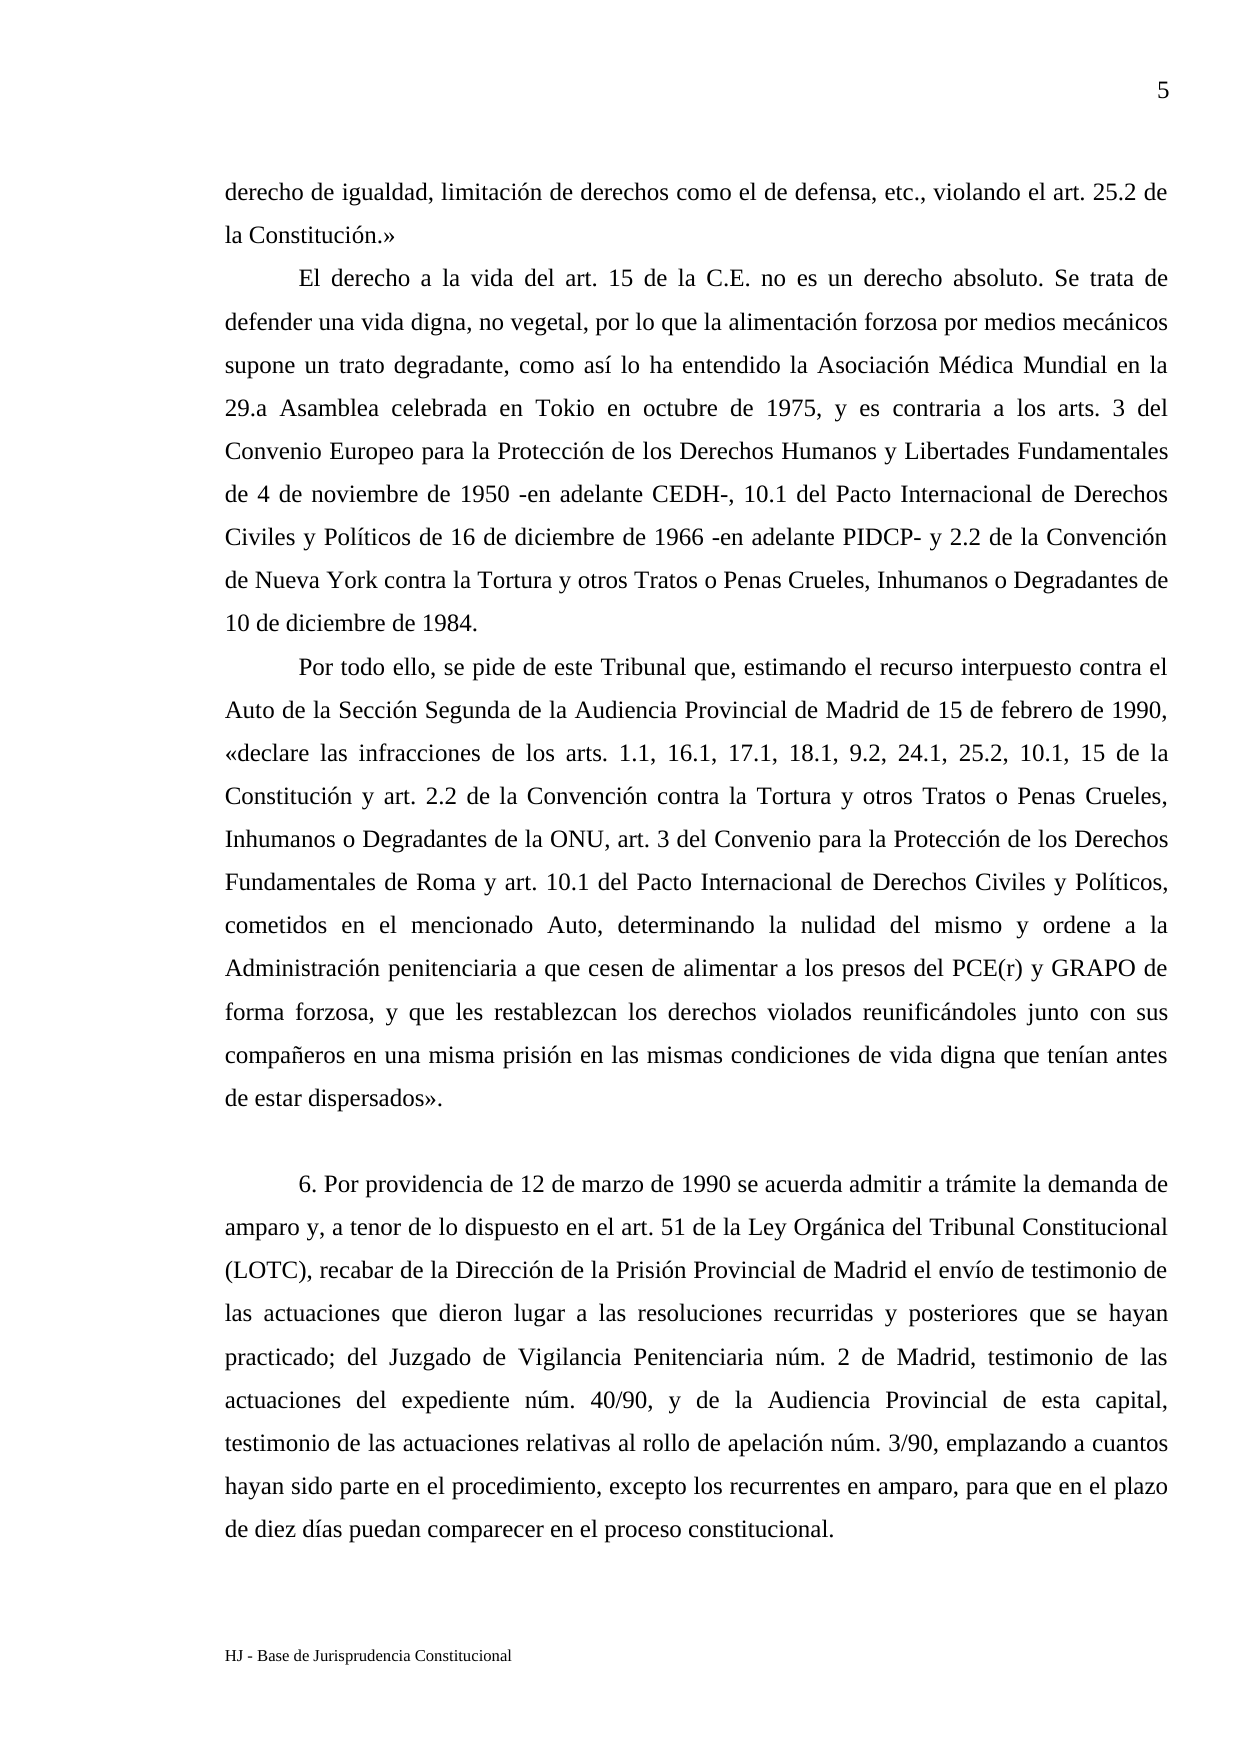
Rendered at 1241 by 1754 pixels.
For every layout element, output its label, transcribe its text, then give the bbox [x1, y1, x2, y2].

text 6. Por providencia de 12 de marzo de 1990 se acuerda admitir a trámite la demanda de amparo y, a tenor de lo dispuesto en el art. 51 de la Ley Orgánica del Tribunal Constitucional (LOTC), recabar de la Dirección de la Prisión Provincial de Madrid el envío de testimonio de las actuaciones que dieron lugar a las resoluciones recurridas y posteriores que se hayan practicado; del Juzgado de Vigilancia Penitenciaria núm. 2 de Madrid, testimonio de las actuaciones del expediente núm. 40/90, y de la Audiencia Provincial de esta capital, testimonio de las actuaciones relativas al rollo de apelación núm. 3/90, emplazando a cuantos hayan sido parte en el procedimiento, excepto los recurrentes en amparo, para que en el plazo de diez días puedan comparecer en el proceso constitucional. [224, 1169, 1169, 1543]
text Por todo ello, se pide de este Tribunal que, estimando el recurso interpuesto contra el Auto de la Sección Segunda de la Audiencia Provincial de Madrid de 15 de febrero de 1990, «declare las infracciones de los arts. 1.1, 16.1, 17.1, 18.1, 9.2, 24.1, 25.2, 10.1, 15 de la Constitución y art. 2.2 de la Convención contra la Tortura y otros Tratos o Penas Crueles, Inhumanos o Degradantes de la ONU, art. 3 del Convenio para la Protección de los Derechos Fundamentales de Roma y art. 10.1 del Pacto Internacional de Derechos Civiles y Políticos, cometidos en el mencionado Auto, determinando la nulidad del mismo y ordene a la Administración penitenciaria a que cesen de alimentar a los presos del PCE(r) y GRAPO de forma forzosa, y que les restablezcan los derechos violados reunificándoles junto con sus compañeros en una misma prisión en las mismas condiciones de vida digna que tenían antes de estar dispersados». [224, 652, 1169, 1112]
text El derecho a la vida del art. 15 de la C.E. no es un derecho absoluto. Se trata de defender una vida digna, no vegetal, por lo que la alimentación forzosa por medios mecánicos supone un trato degradante, como así lo ha entendido la Asociación Médica Mundial en la 29.a Asamblea celebrada en Tokio en octubre de 1975, y es contraria a los arts. 3 del Convenio Europeo para la Protección de los Derechos Humanos y Libertades Fundamentales de 4 de noviembre de 1950 -en adelante CEDH-, 10.1 del Pacto Internacional de Derechos Civiles y Políticos de 16 de diciembre de 1966 -en adelante PIDCP- y 2.2 de la Convención de Nueva York contra la Tortura y otros Tratos o Penas Crueles, Inhumanos o Degradantes de 10 de diciembre de 1984. [224, 263, 1169, 637]
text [224, 177, 1169, 249]
